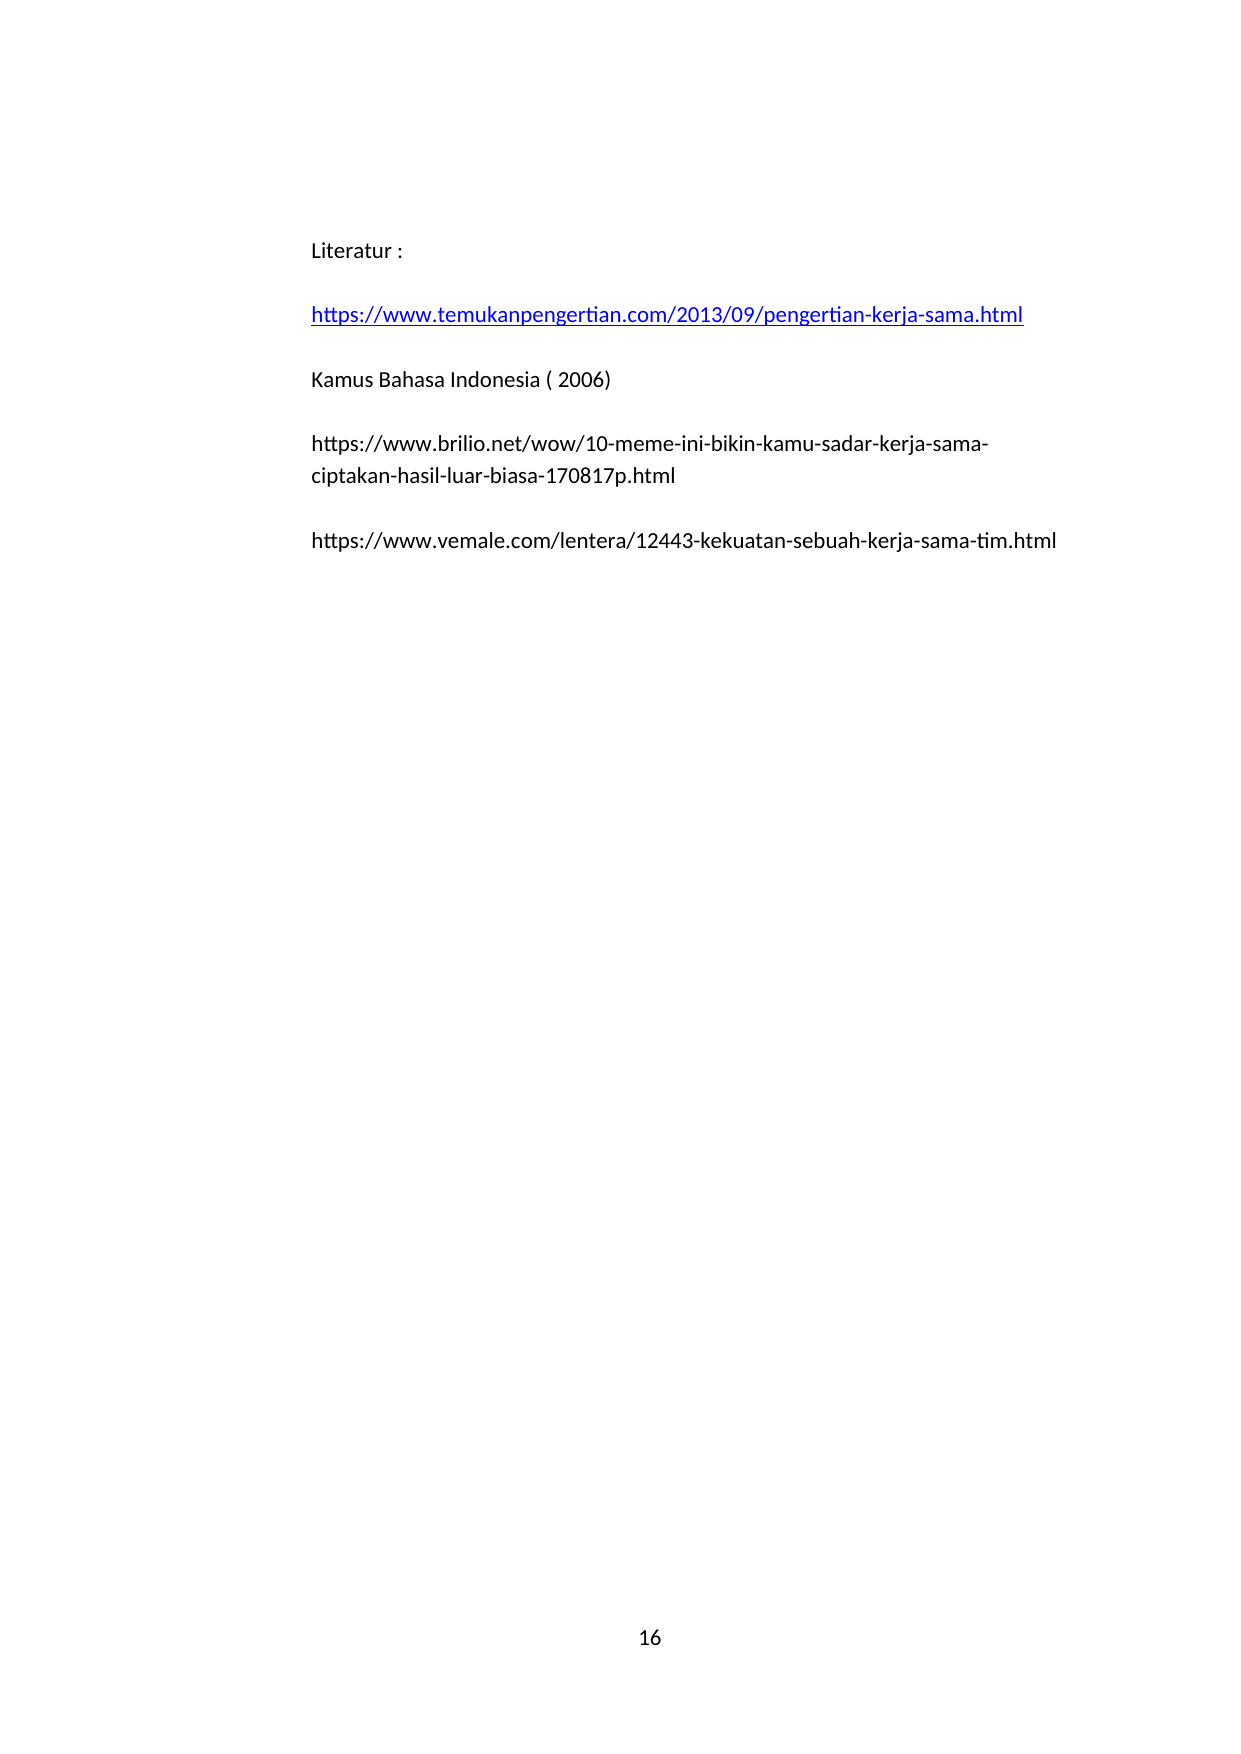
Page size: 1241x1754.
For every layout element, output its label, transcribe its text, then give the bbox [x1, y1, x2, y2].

list https://www.vemale.com/lentera/12443-kekuatan-sebuah-kerja-sama-tim.html [311, 526, 1063, 554]
list https://www.brilio.net/wow/10-meme-ini-bikin-kamu-sadar-kerja-sama-ciptakan-hasil-luar-biasa-170817p.html [311, 429, 1063, 489]
list Kamus Bahasa Indonesia ( 2006) [311, 365, 1063, 393]
list Literatur : [311, 236, 1063, 264]
list https://www.temukanpengertian.com/2013/09/pengertian-kerja-sama.html [311, 301, 1063, 329]
